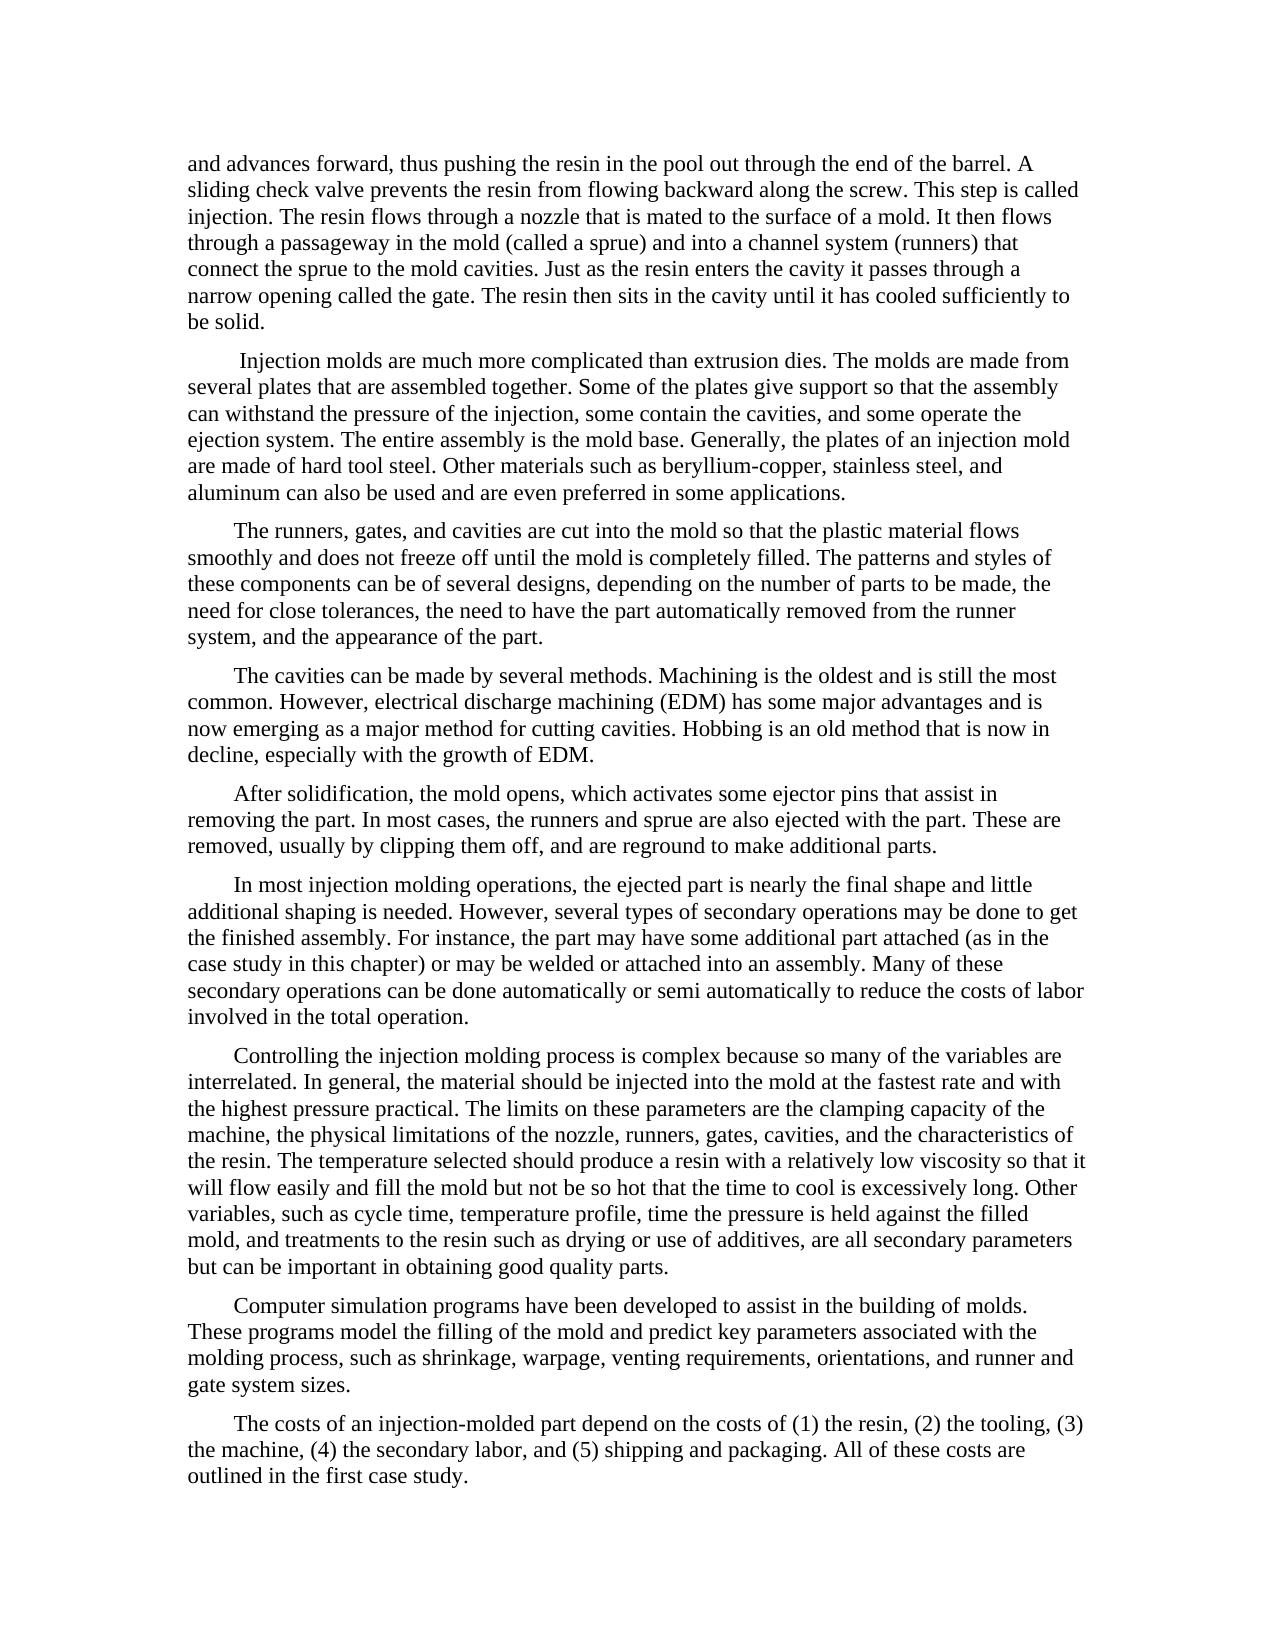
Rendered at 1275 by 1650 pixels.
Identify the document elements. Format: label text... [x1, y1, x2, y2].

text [187, 150, 1087, 334]
text Computer simulation programs have been developed to assist in the building of molds. These programs model the filling of the mold and predict key parameters associated with the molding process, such as shrinkage, warpage, venting requirements, orientations, and runner and gate system sizes. [187, 1292, 1087, 1397]
text After solidification, the mold opens, which activates some ejector pins that assist in removing the part. In most cases, the runners and sprue are also ejected with the part. These are removed, usually by clipping them off, and are reground to make additional parts. [187, 780, 1087, 859]
text The costs of an injection-molded part depend on the costs of (1) the resin, (2) the tooling, (3) the machine, (4) the secondary labor, and (5) shipping and packaging. All of these costs are outlined in the first case study. [187, 1409, 1087, 1489]
text Controlling the injection molding process is complex because so many of the variables are interrelated. In general, the material should be injected into the mold at the fastest rate and with the highest pressure practical. The limits on these parameters are the clamping capacity of the machine, the physical limitations of the nozzle, runners, gates, cavities, and the characteristics of the resin. The temperature selected should produce a resin with a relatively low viscosity so that it will flow easily and fill the mold but not be so hot that the time to cool is excessively long. Other variables, such as cycle time, temperature profile, time the pressure is held against the filled mold, and treatments to the resin such as drying or use of additives, are all secondary parameters but can be important in obtaining good quality parts. [187, 1042, 1087, 1279]
text The runners, gates, and cavities are cut into the mold so that the plastic material flows smoothly and does not freeze off until the mold is completely filled. The patterns and styles of these components can be of several designs, depending on the number of parts to be made, the need for close tolerances, the need to have the part automatically removed from the runner system, and the appearance of the part. [187, 518, 1087, 649]
text In most injection molding operations, the ejected part is nearly the final shape and little additional shaping is needed. However, several types of secondary operations may be done to get the finished assembly. For instance, the part may have some additional part attached (as in the case study in this chapter) or may be welded or attached into an assembly. Many of these secondary operations can be done automatically or semi automatically to reduce the costs of labor involved in the total operation. [187, 871, 1087, 1029]
text Injection molds are much more complicated than extrusion dies. The molds are made from several plates that are assembled together. Some of the plates give support so that the assembly can withstand the pressure of the injection, some contain the cavities, and some operate the ejection system. The entire assembly is the mold base. Generally, the plates of an injection mold are made of hard tool steel. Other materials such as beryllium-copper, stainless steel, and aluminum can also be used and are even preferred in some applications. [187, 347, 1087, 505]
text The cavities can be made by several methods. Machining is the oldest and is still the most common. However, electrical discharge machining (EDM) has some major advantages and is now emerging as a major method for cutting cavities. Hobbing is an old method that is now in decline, especially with the growth of EDM. [187, 662, 1087, 767]
